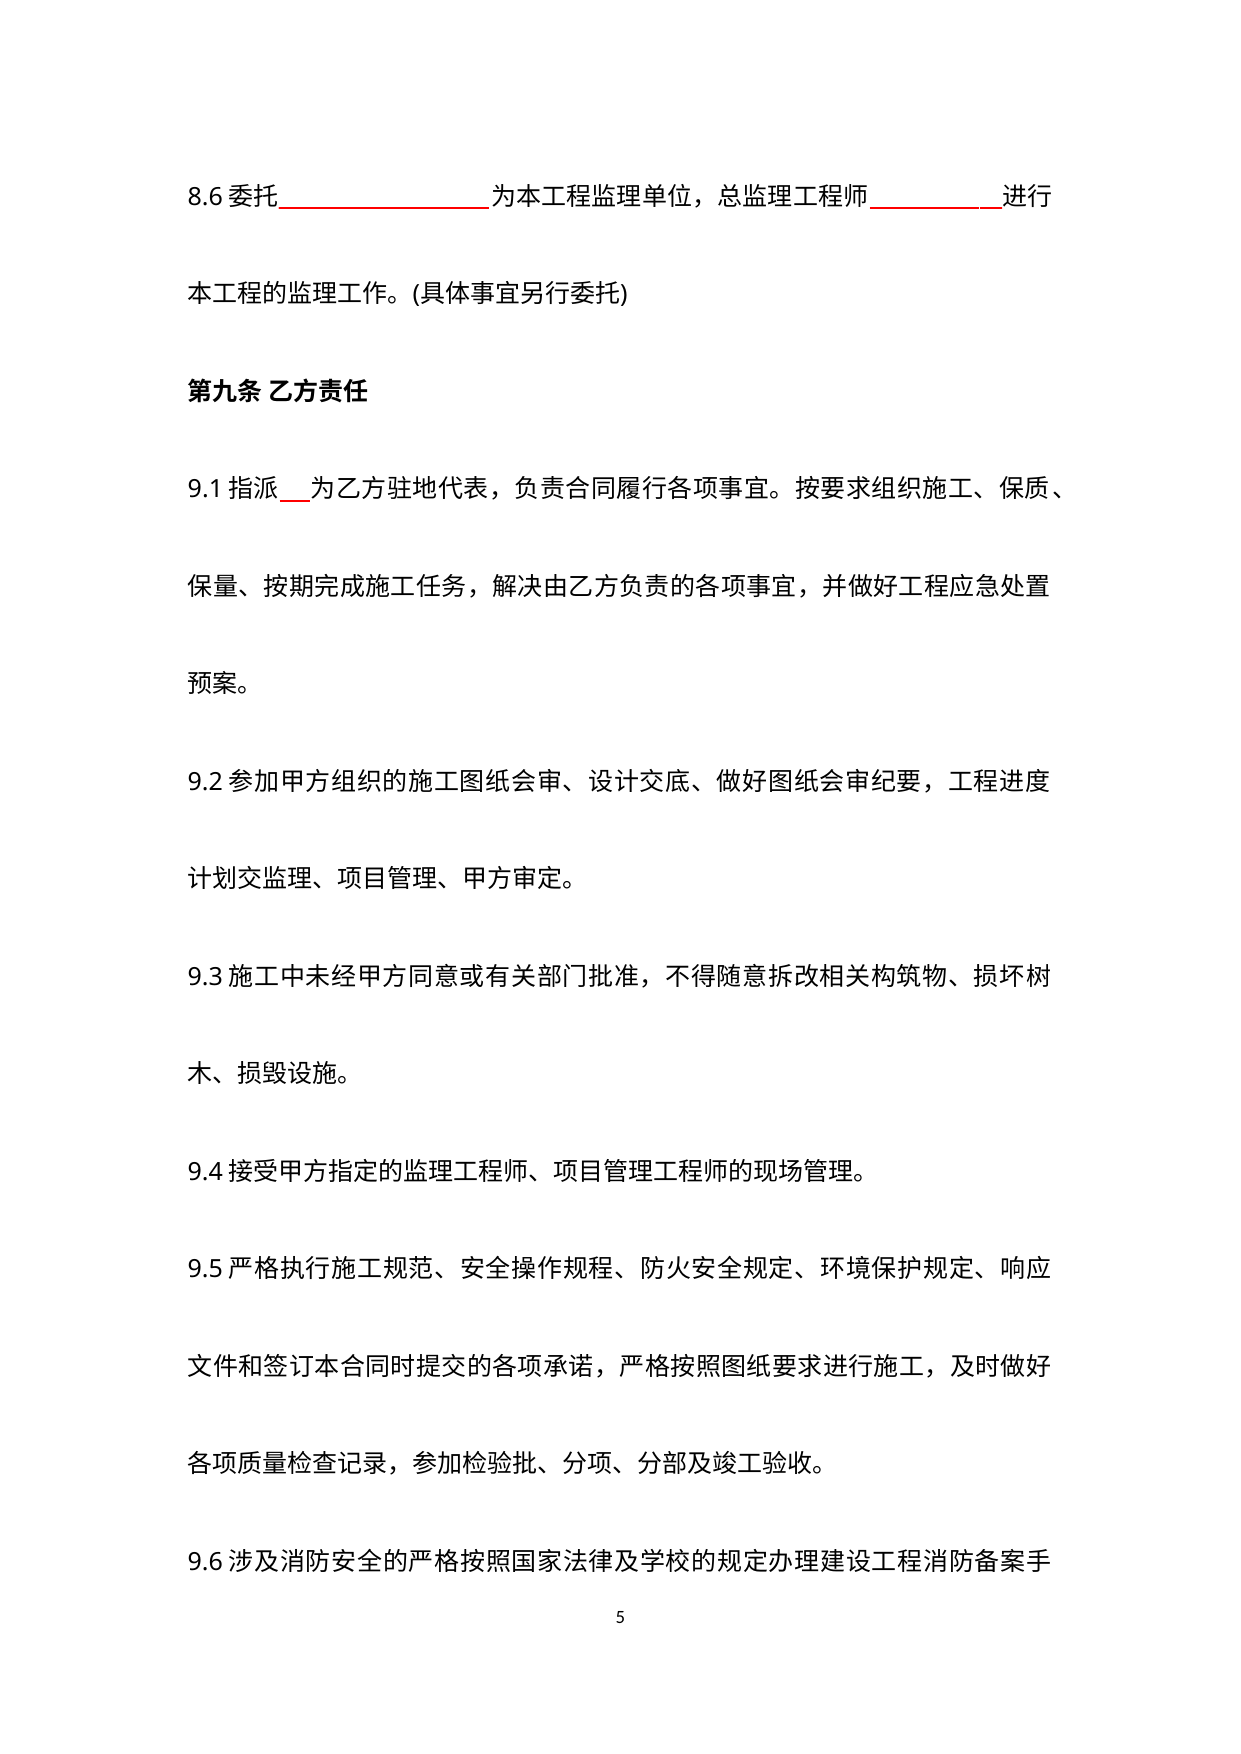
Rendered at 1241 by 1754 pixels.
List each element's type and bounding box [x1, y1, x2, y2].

text [187, 162, 1053, 1592]
